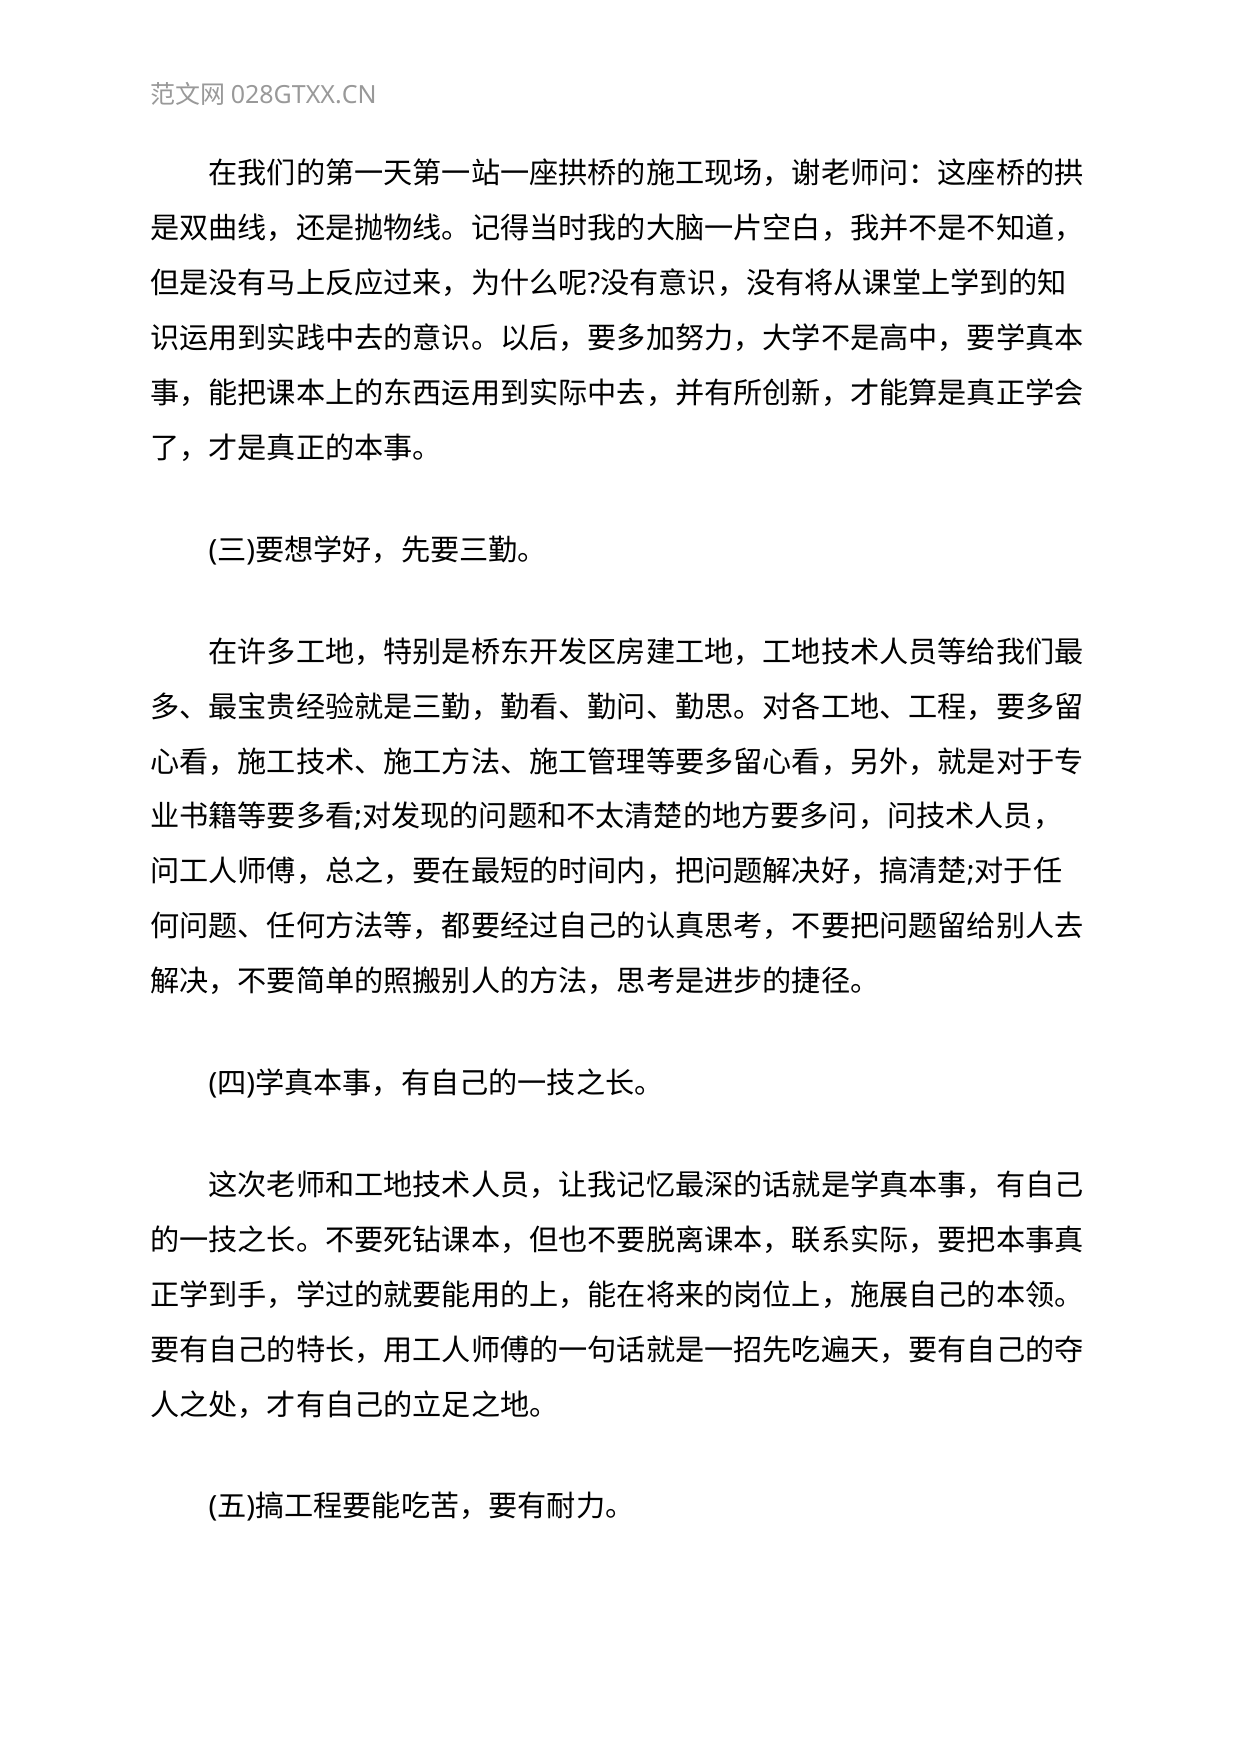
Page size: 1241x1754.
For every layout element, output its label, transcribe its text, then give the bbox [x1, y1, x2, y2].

text 这次老师和工地技术人员，让我记忆最深的话就是学真本事，有自己的一技之长。不要死钻课本，但也不要脱离课本，联系实际，要把本事真正学到手，学过的就要能用的上，能在将来的岗位上，施展自己的本领。要有自己的特长，用工人师傅的一句话就是一招先吃遍天，要有自己的夺人之处，才有自己的立足之地。 [150, 1162, 1090, 1423]
text (四)学真本事，有自己的一技之长。 [150, 1060, 1090, 1102]
text (五)搞工程要能吃苦，要有耐力。 [150, 1483, 1090, 1525]
text 在许多工地，特别是桥东开发区房建工地，工地技术人员等给我们最多、最宝贵经验就是三勤，勤看、勤问、勤思。对各工地、工程，要多留心看，施工技术、施工方法、施工管理等要多留心看，另外，就是对于专业书籍等要多看;对发现的问题和不太清楚的地方要多问，问技术人员，问工人师傅，总之，要在最短的时间内，把问题解决好，搞清楚;对于任何问题、任何方法等，都要经过自己的认真思考，不要把问题留给别人去解决，不要简单的照搬别人的方法，思考是进步的捷径。 [150, 628, 1090, 1000]
text (三)要想学好，先要三勤。 [150, 526, 1090, 569]
text 在我们的第一天第一站一座拱桥的施工现场，谢老师问：这座桥的拱是双曲线，还是抛物线。记得当时我的大脑一片空白，我并不是不知道，但是没有马上反应过来，为什么呢?没有意识，没有将从课堂上学到的知识运用到实践中去的意识。以后，要多加努力，大学不是高中，要学真本事，能把课本上的东西运用到实际中去，并有所创新，才能算是真正学会了，才是真正的本事。 [150, 150, 1090, 467]
